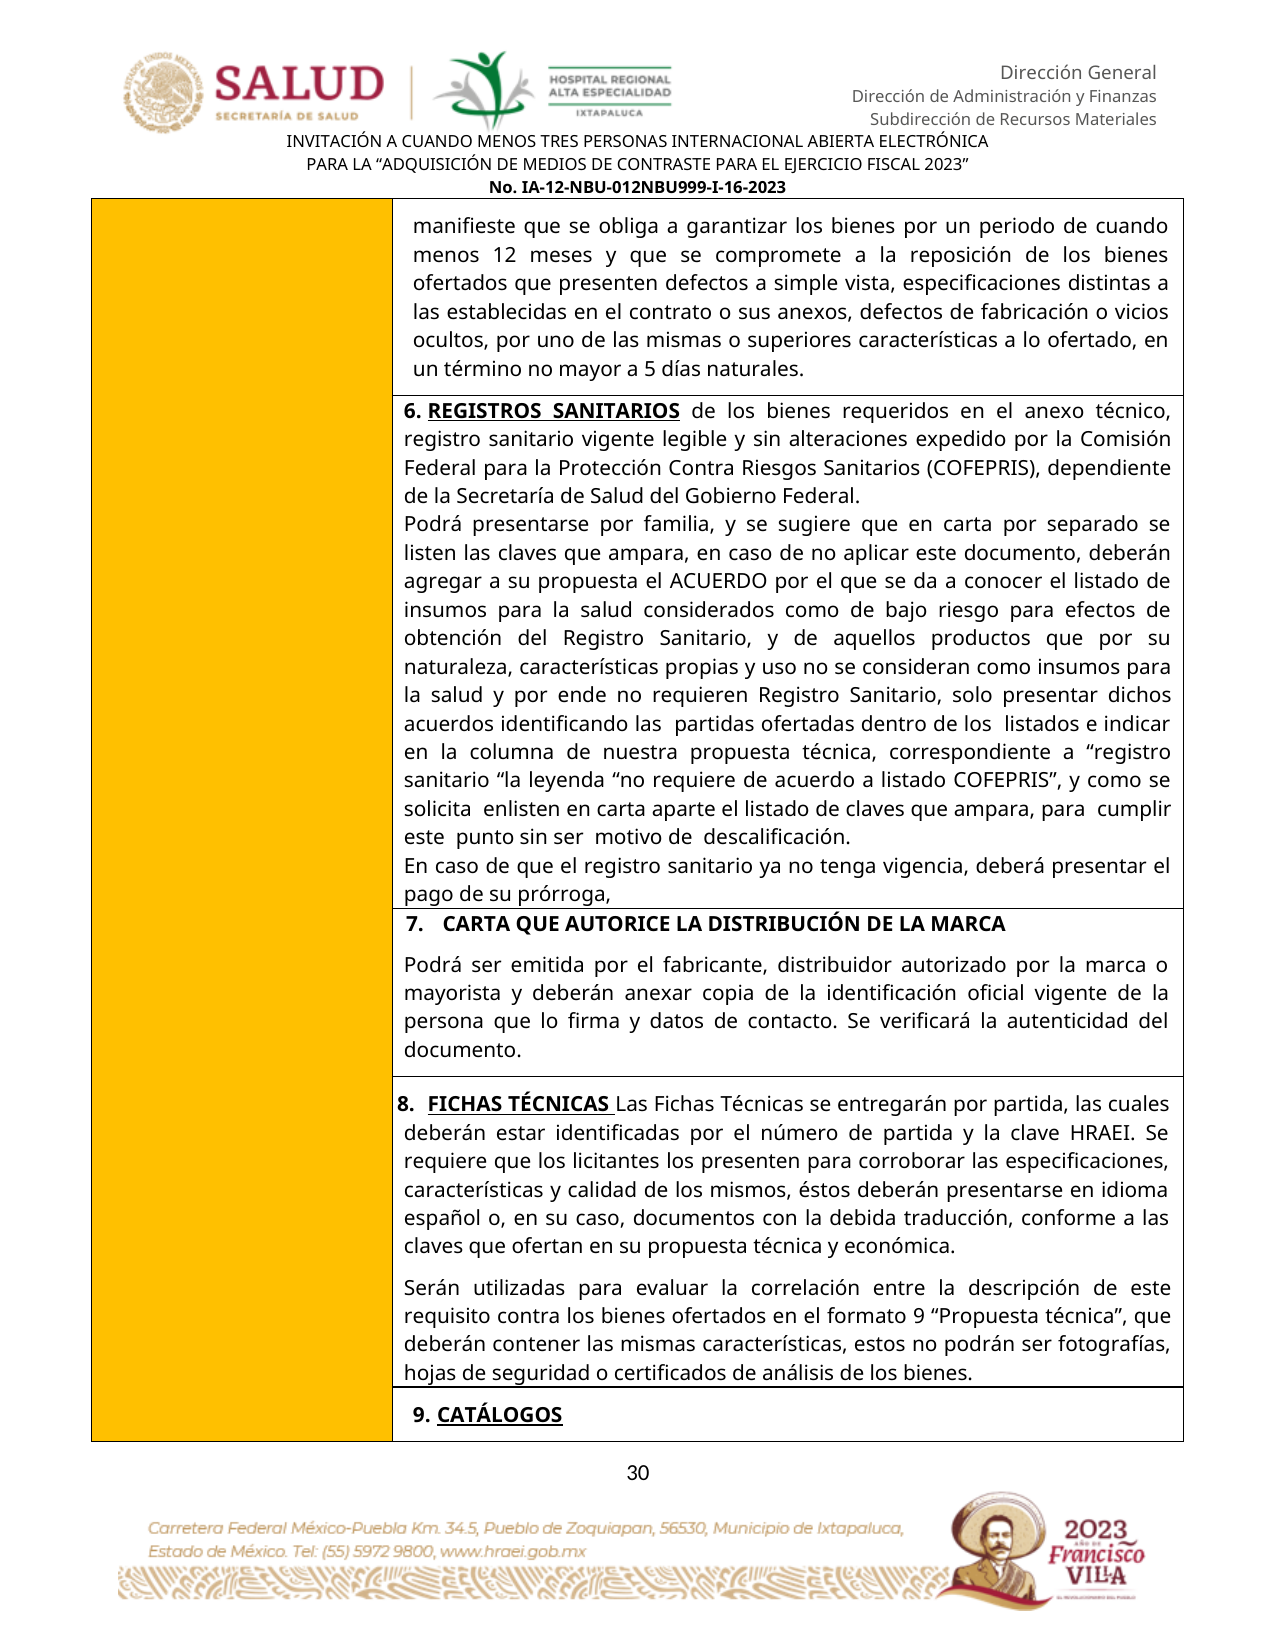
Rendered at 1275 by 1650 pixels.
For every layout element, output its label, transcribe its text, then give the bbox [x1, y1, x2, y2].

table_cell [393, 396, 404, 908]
picture [118, 1486, 1156, 1611]
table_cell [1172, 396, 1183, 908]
table_cell FICHAS TÉCNICAS Las Fichas Técnicas se entregarán por partida, las cuales deberán estar identificadas por el número de partida y la clave HRAEI. Se requiere que los licitantes los presenten para corroborar las especificaciones, características y calidad de los mismos, éstos deberán presentarse en idioma español o, en su caso, documentos con la debida traducción, conforme a las claves que ofertan en su propuesta técnica y económica. Serán utilizadas para evaluar la correlación entre la descripción de este requisito contra los bienes ofertados en el formato 9 “Propuesta técnica”, que deberán contener las mismas características, estos no podrán ser fotografías, hojas de seguridad o certificados de análisis de los bienes. [393, 1077, 1183, 1386]
table_cell CARTA QUE AUTORICE LA DISTRIBUCIÓN DE LA MARCA Podrá ser emitida por el fabricante, distribuidor autorizado por la marca o mayorista y deberán anexar copia de la identificación oficial vigente de la persona que lo firma y datos de contacto. Se verificará la autenticidad del documento. [393, 909, 1183, 1076]
picture [118, 37, 690, 148]
